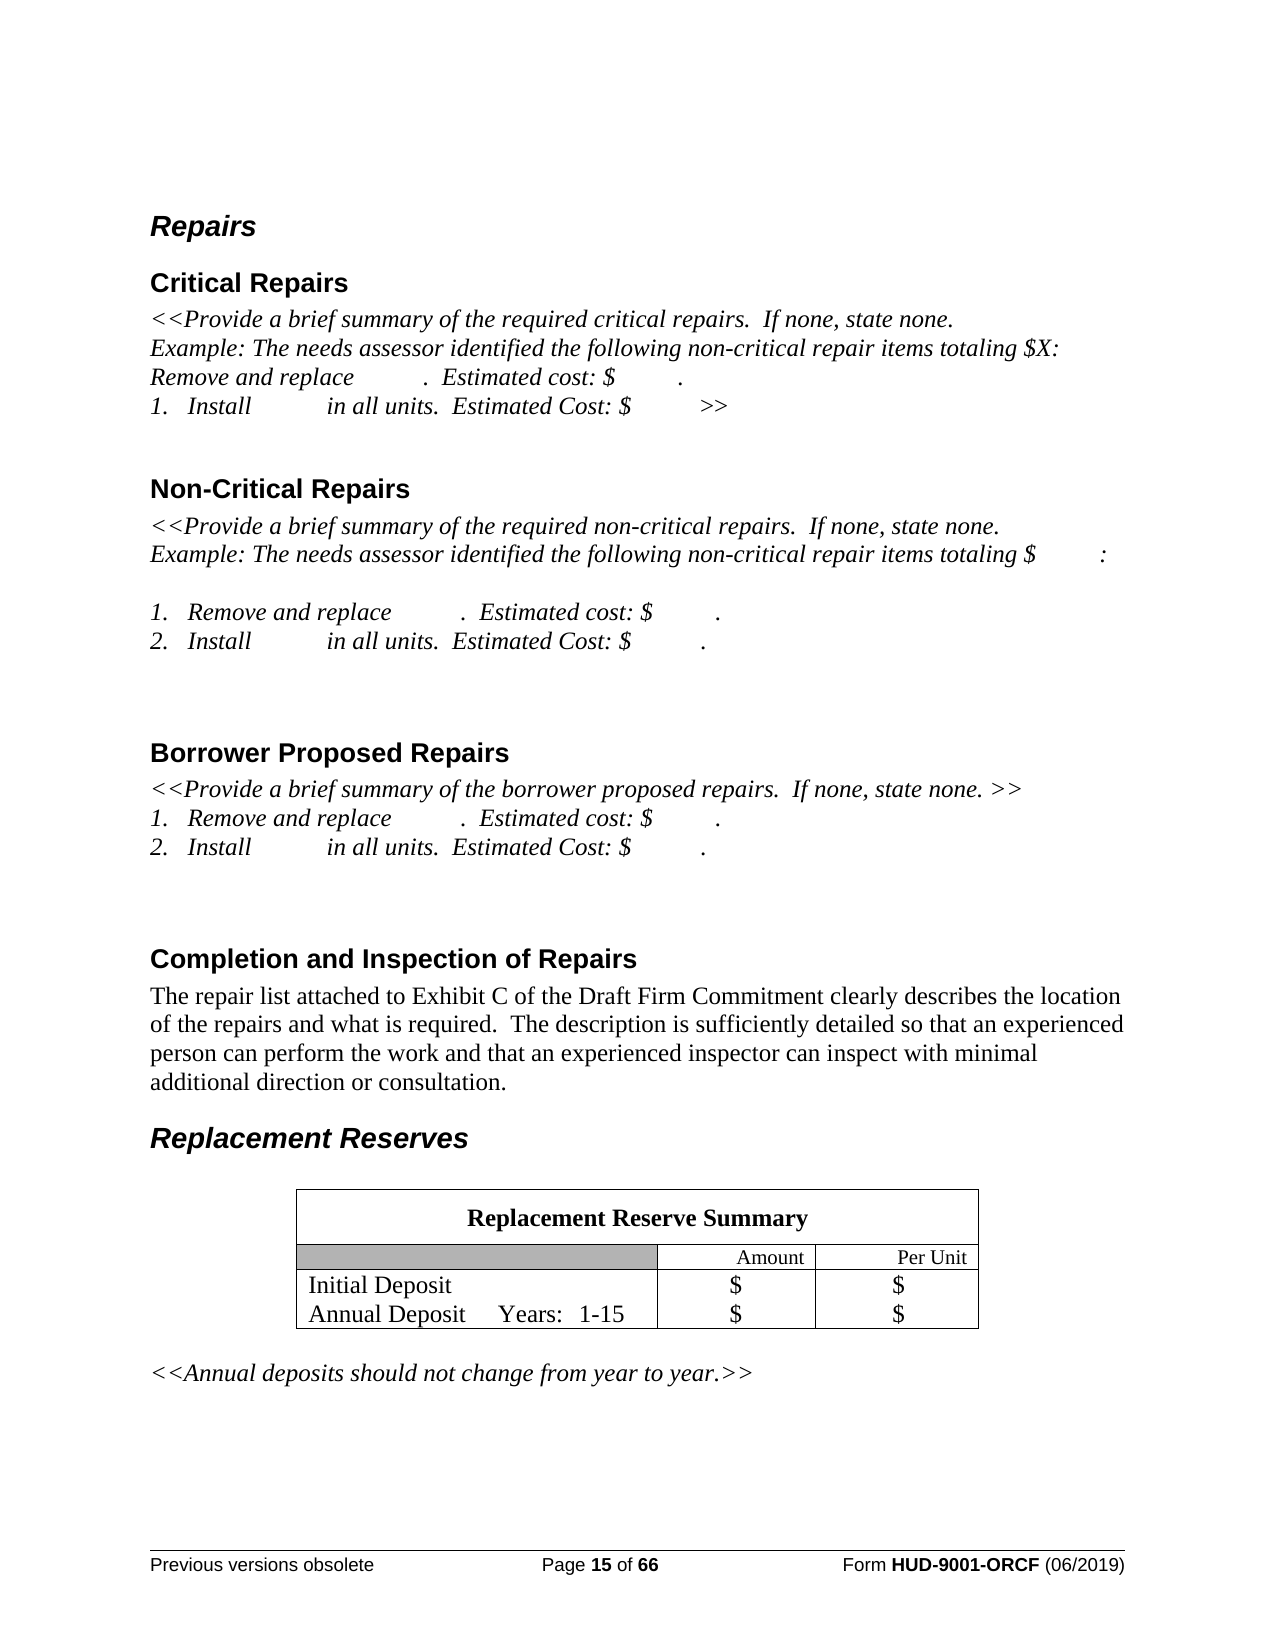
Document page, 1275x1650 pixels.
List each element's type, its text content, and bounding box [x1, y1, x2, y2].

table_cell Amount [658, 1245, 815, 1269]
text <<Annual deposits should not change from year to year.>> [150, 1358, 1125, 1386]
subtitle Non-Critical Repairs [150, 473, 1125, 504]
subtitle Borrower Proposed Repairs [150, 737, 1125, 768]
text Example: The needs assessor identified the following non-critical repair items totaling $X: Remove and replace . Estimated cost: $ . [150, 333, 1125, 391]
list Install in all units. Estimated Cost: $ . [150, 832, 1125, 861]
text <<Provide a brief summary of the borrower proposed repairs. If none, state none. >> [150, 774, 1125, 803]
list Remove and replace . Estimated cost: $ . [150, 803, 1125, 832]
list Install in all units. Estimated Cost: $ . [150, 626, 1125, 654]
text The repair list attached to Exhibit C of the Draft Firm Commitment clearly describes the location of the repairs and what is required. The description is sufficiently detailed so that an experienced person can perform the work and that an experienced inspector can inspect with minimal additional direction or consultation. [150, 981, 1125, 1096]
list Remove and replace . Estimated cost: $ . [150, 597, 1125, 626]
subtitle Completion and Inspection of Repairs [150, 943, 1125, 974]
list Install in all units. Estimated Cost: $ >> [150, 391, 1125, 419]
text Example: The needs assessor identified the following non-critical repair items totaling $ : [150, 539, 1125, 597]
subtitle Replacement Reserves [150, 1121, 1125, 1154]
text <<Provide a brief summary of the required non-critical repairs. If none, state none. [150, 511, 1125, 539]
text <<Provide a brief summary of the required critical repairs. If none, state none. [150, 304, 1125, 333]
table_cell Years: [485, 1299, 567, 1328]
table_cell $ [816, 1299, 978, 1328]
table_cell Initial Deposit [297, 1270, 657, 1299]
subtitle Repairs [150, 208, 1125, 242]
table_header Replacement Reserve Summary [297, 1190, 978, 1244]
subtitle Critical Repairs [150, 267, 1125, 298]
table_cell $ [658, 1270, 815, 1299]
table_cell $ [658, 1299, 815, 1328]
table_cell $ [816, 1270, 978, 1299]
table_cell [297, 1245, 657, 1269]
table_cell Per Unit [816, 1245, 978, 1269]
table_cell 1-15 [567, 1299, 657, 1328]
table_cell Annual Deposit [297, 1299, 485, 1328]
